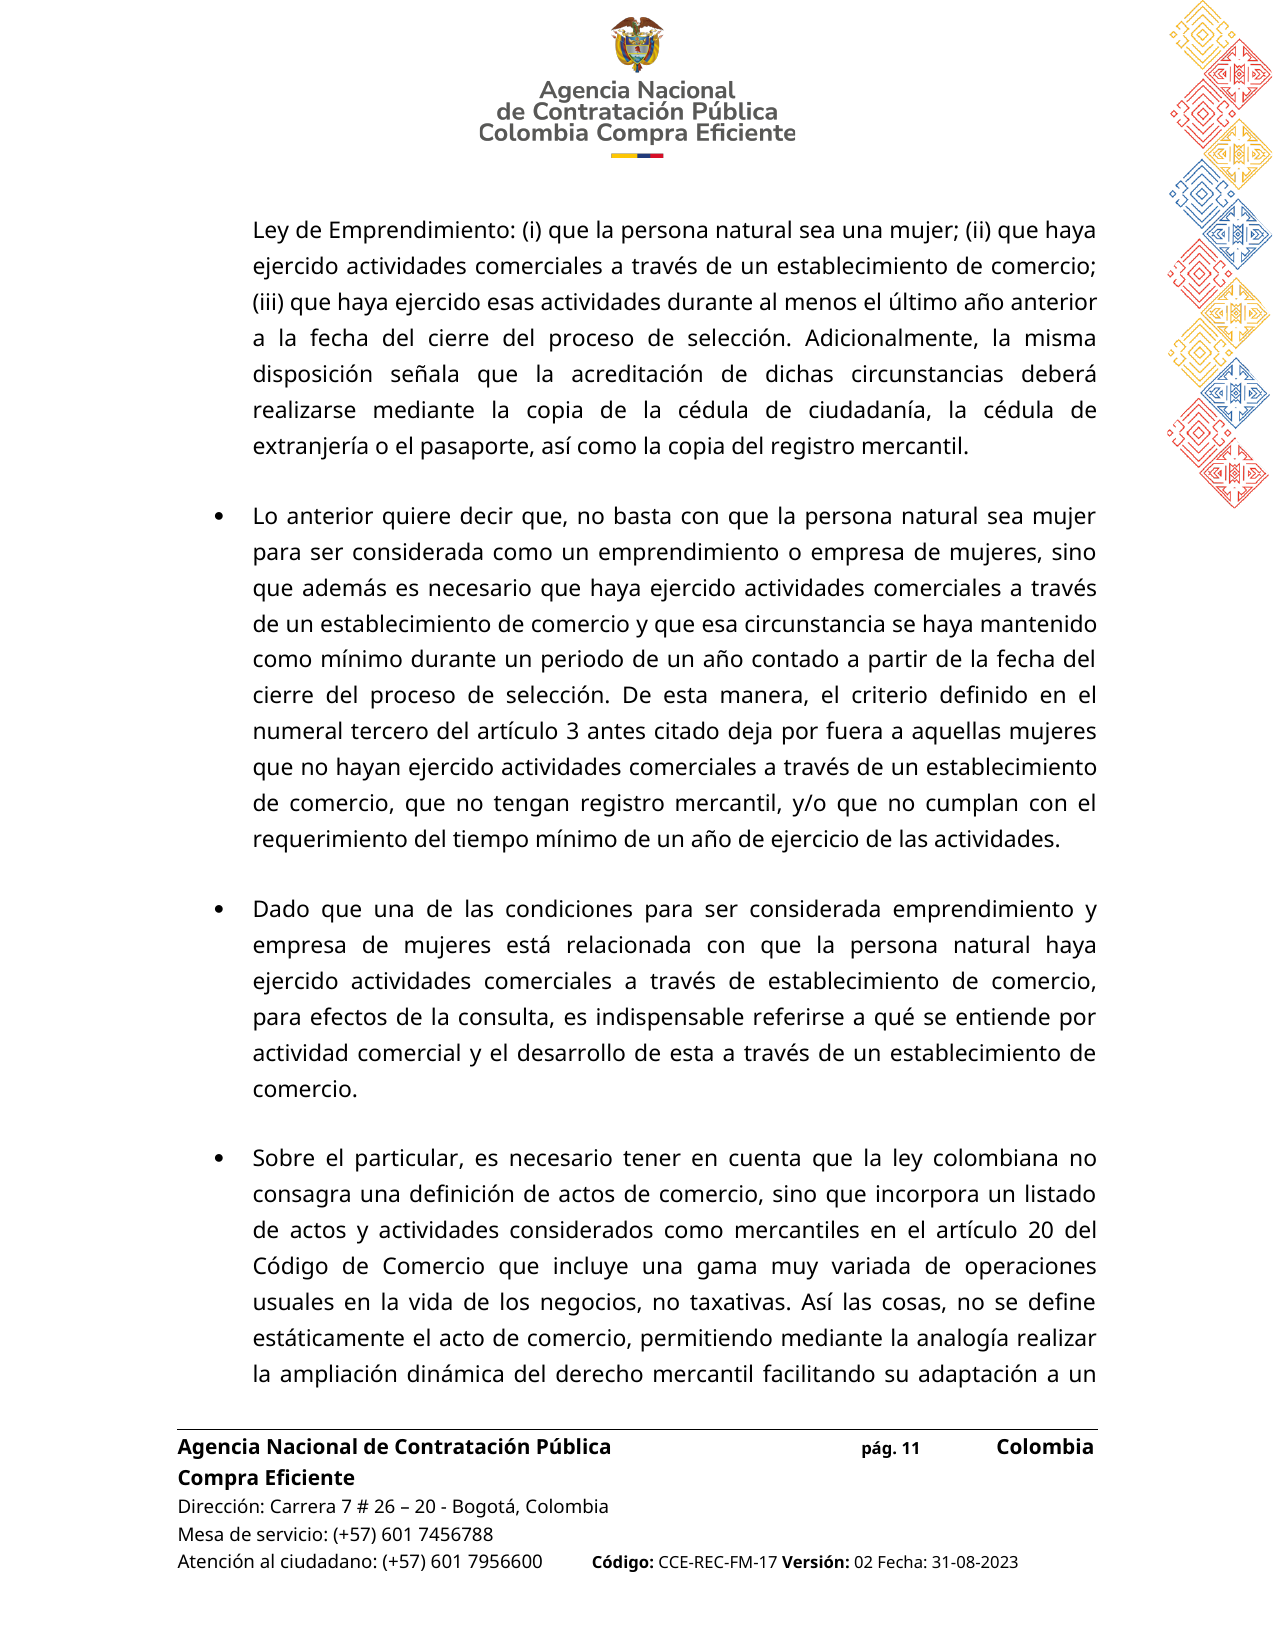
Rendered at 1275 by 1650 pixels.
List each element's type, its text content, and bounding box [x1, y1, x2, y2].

list Dado que una de las condiciones para ser considerada emprendimiento y empresa de mujeres está relacionada con que la persona natural haya ejercido actividades comerciales a través de establecimiento de comercio, para efectos de la consulta, es indispensable referirse a qué se entiende por actividad comercial y el desarrollo de esta a través de un establecimiento de comercio. [215, 893, 1098, 1104]
list Lo anterior quiere decir que, no basta con que la persona natural sea mujer para ser considerada como un emprendimiento o empresa de mujeres, sino que además es necesario que haya ejercido actividades comerciales a través de un establecimiento de comercio y que esa circunstancia se haya mantenido como mínimo durante un periodo de un año contado a partir de la fecha del cierre del proceso de selección. De esta manera, el criterio definido en el numeral tercero del artículo 3 antes citado deja por fuera a aquellas mujeres que no hayan ejercido actividades comerciales a través de un establecimiento de comercio, que no tengan registro mercantil, y/o que no cumplan con el requerimiento del tiempo mínimo de un año de ejercicio de las actividades. [215, 500, 1098, 854]
picture [479, 17, 796, 158]
picture [1165, 0, 1272, 506]
